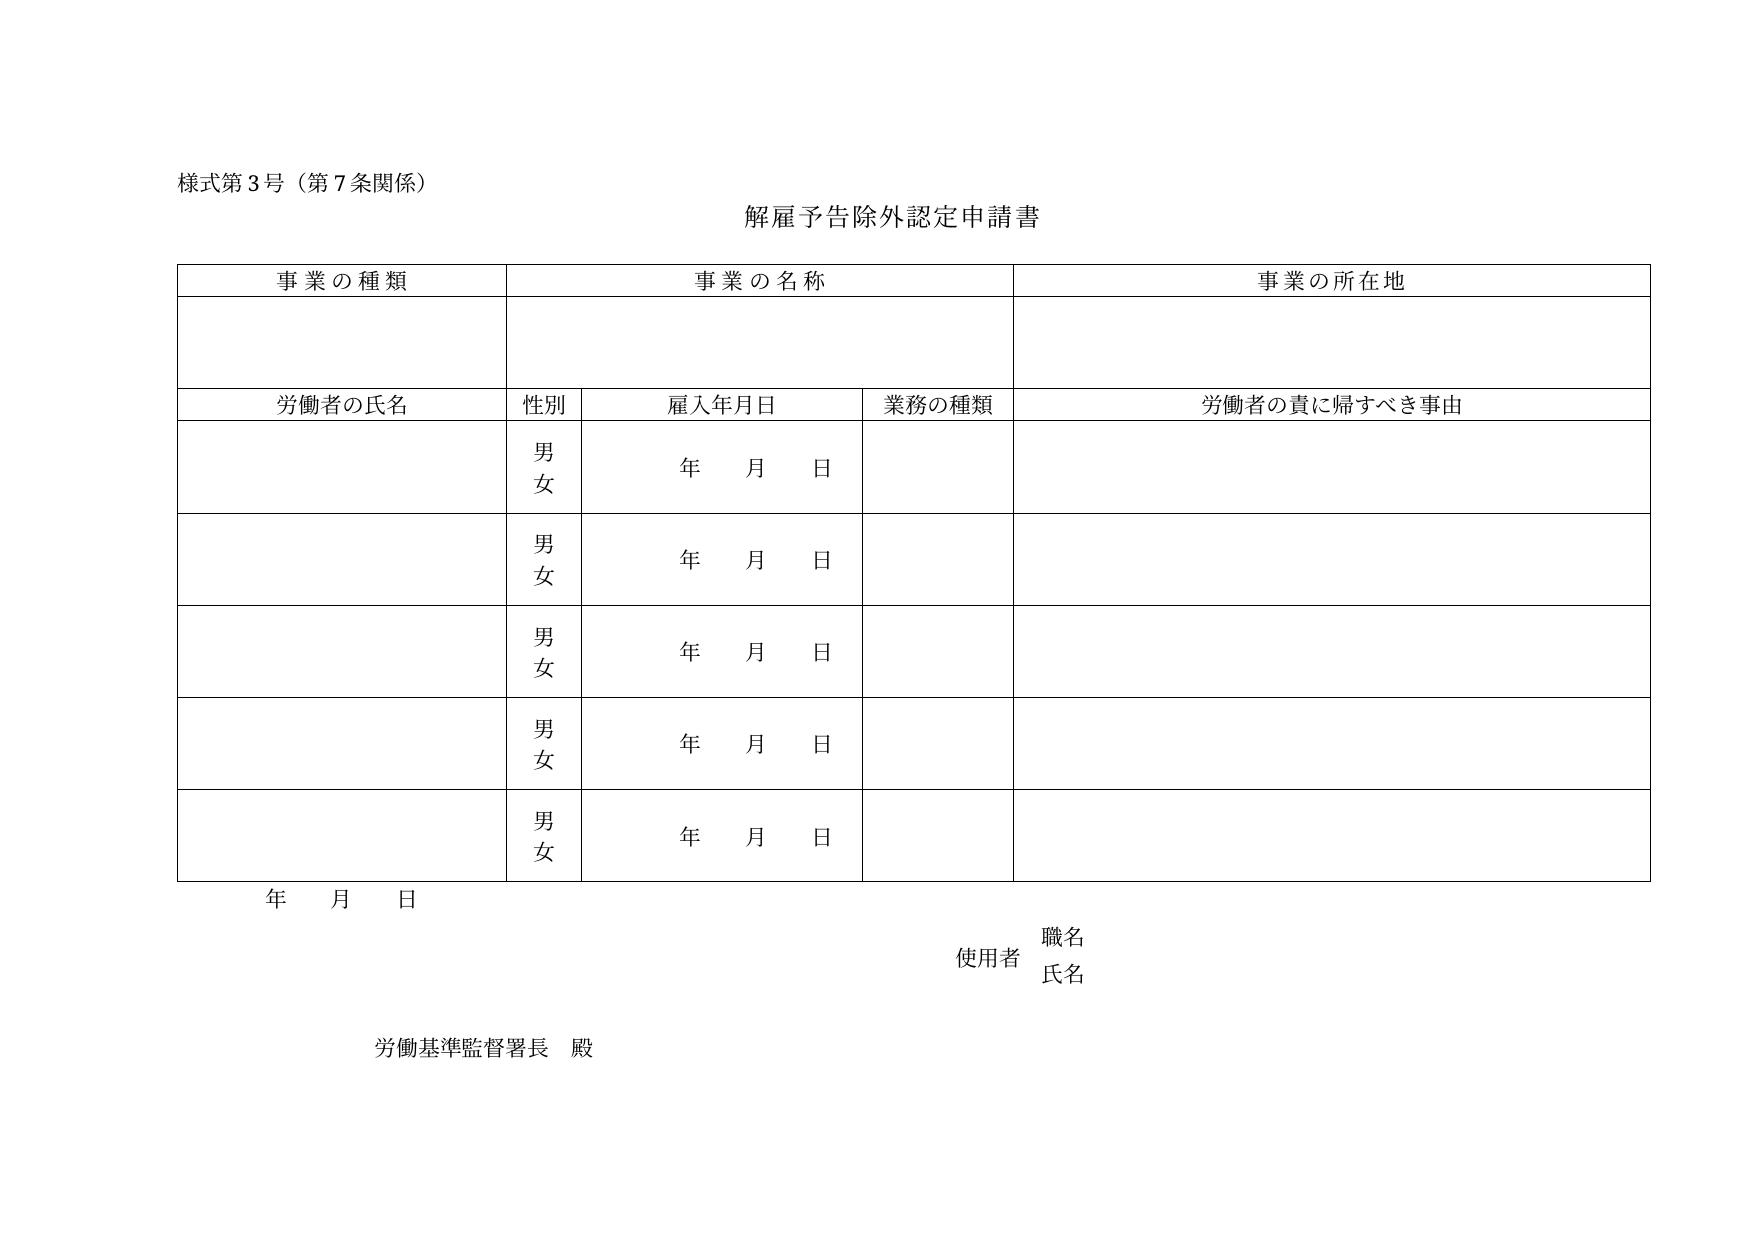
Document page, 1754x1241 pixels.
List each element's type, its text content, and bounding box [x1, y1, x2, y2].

table_header 職名 [1031, 914, 1556, 957]
table_cell [863, 421, 1013, 512]
table_header 事業の種類 [178, 265, 506, 296]
table_cell [507, 297, 1013, 388]
table_cell [863, 790, 1013, 881]
table_cell 男 女 [507, 421, 581, 512]
table_cell 労働者の責に帰すべき事由 [1014, 389, 1650, 420]
table_cell [1014, 297, 1650, 388]
table_cell [1014, 514, 1650, 604]
table_cell [178, 297, 506, 388]
table_cell 年 月 日 [582, 606, 862, 697]
text 労働基準監督署長 殿 [177, 1031, 1606, 1062]
table_cell [1014, 606, 1650, 697]
table_cell 年 月 日 [582, 698, 862, 789]
table_cell [1014, 421, 1650, 512]
table_cell [178, 698, 506, 789]
table_cell 男 女 [507, 698, 581, 789]
table_cell 男 女 [507, 790, 581, 881]
table_cell [863, 606, 1013, 697]
text 様式第3号（第7条関係） [177, 166, 1606, 198]
table_cell 男 女 [507, 514, 581, 604]
table_cell [1014, 790, 1650, 881]
table_cell 性別 [507, 389, 581, 420]
table_cell [178, 606, 506, 697]
text 年 月 日 [177, 882, 1606, 914]
table_cell 年 月 日 [582, 421, 862, 512]
table_cell 氏名 [1031, 958, 1556, 1001]
table_cell [178, 790, 506, 881]
table_header 事業の名称 [507, 265, 1013, 296]
table_cell [178, 514, 506, 604]
table_cell 年 月 日 [582, 514, 862, 604]
table_cell [863, 514, 1013, 604]
table_header 使用者 [177, 914, 1031, 1001]
table_cell [1014, 698, 1650, 789]
table_cell [178, 421, 506, 512]
table_cell 雇入年月日 [582, 389, 862, 420]
table_cell 業務の種類 [863, 389, 1013, 420]
table_header 事業の所在地 [1014, 265, 1650, 296]
table_cell [863, 698, 1013, 789]
text 解雇予告除外認定申請書 [177, 198, 1606, 234]
table_cell 年 月 日 [582, 790, 862, 881]
table_cell 労働者の氏名 [178, 389, 506, 420]
table_cell 男 女 [507, 606, 581, 697]
